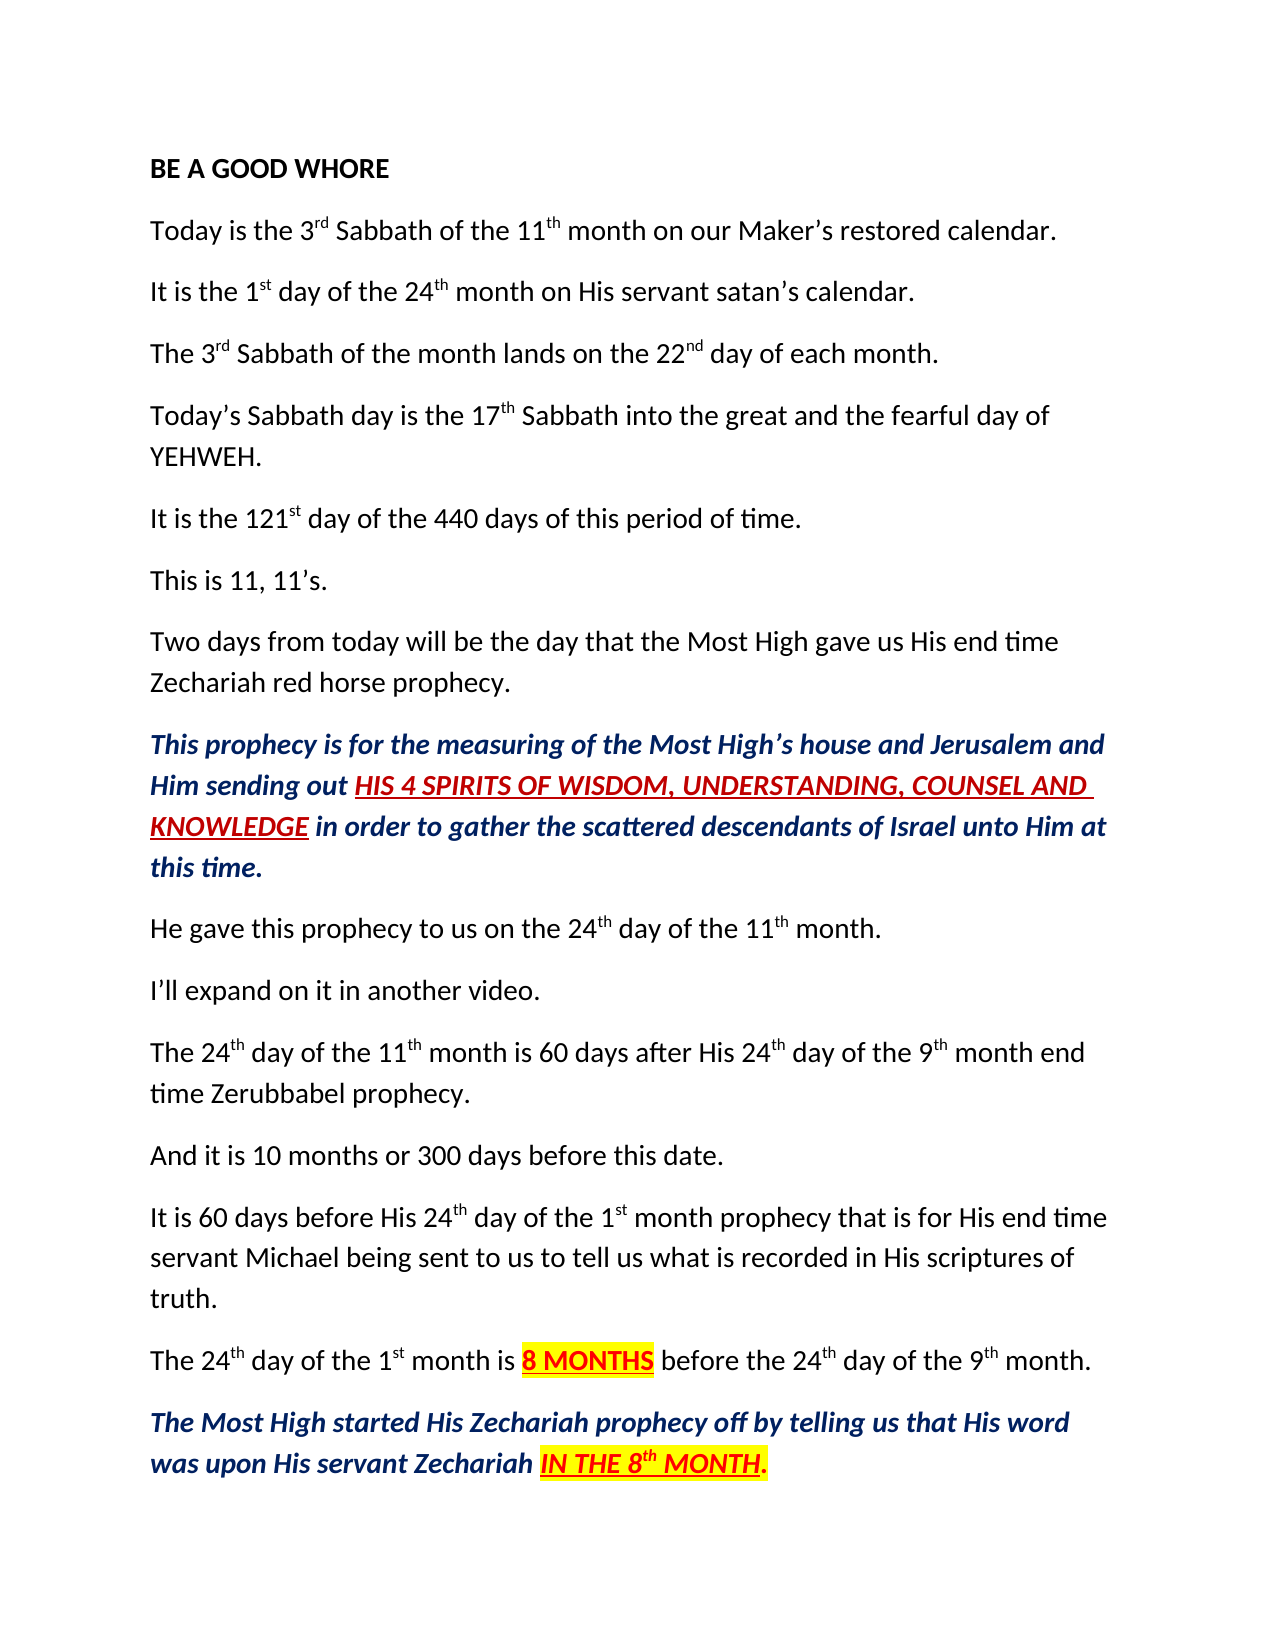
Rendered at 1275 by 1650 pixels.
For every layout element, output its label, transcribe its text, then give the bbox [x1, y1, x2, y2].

text Today’s Sabbath day is the 17th Sabbath into the great and the fearful day of YEHWEH. [150, 397, 1125, 474]
text It is the 121st day of the 440 days of this period of time. [150, 500, 1125, 535]
text And it is 10 months or 300 days before this date. [150, 1137, 1125, 1172]
text The 3rd Sabbath of the month lands on the 22nd day of each month. [150, 335, 1125, 371]
text I’ll expand on it in another video. [150, 972, 1125, 1008]
text It is 60 days before His 24th day of the 1st month prophecy that is for His end time servant Michael being sent to us to tell us what is recorded in His scriptures of truth. [150, 1199, 1125, 1316]
text Today is the 3rd Sabbath of the 11th month on our Maker’s restored calendar. [150, 212, 1125, 247]
text BE A GOOD WHORE [150, 150, 1125, 186]
text This is 11, 11’s. [150, 562, 1125, 597]
text Two days from today will be the day that the Most High gave us His end time Zechariah red horse prophecy. [150, 623, 1125, 700]
text He gave this prophecy to us on the 24th day of the 11th month. [150, 911, 1125, 946]
text The 24th day of the 1st month is 8 MONTHS before the 24th day of the 9th month. [654, 1342, 1125, 1378]
text This prophecy is for the measuring of the Most High’s house and Jerusalem and Him sending out HIS 4 SPIRITS OF WISDOM, UNDERSTANDING, COUNSEL AND KNOWLEDGE in order to gather the scattered descendants of Israel unto Him at this time. [150, 726, 1125, 884]
text It is the 1st day of the 24th month on His servant satan’s calendar. [150, 273, 1125, 309]
text The 24th day of the 1st month is 8 MONTHS before the 24th day of the 9th month. [150, 1342, 522, 1378]
text The 24th day of the 11th month is 60 days after His 24th day of the 9th month end time Zerubbabel prophecy. [150, 1034, 1125, 1111]
text The Most High started His Zechariah prophecy off by telling us that His word was upon His servant Zechariah IN THE 8th MONTH. [150, 1404, 1125, 1481]
